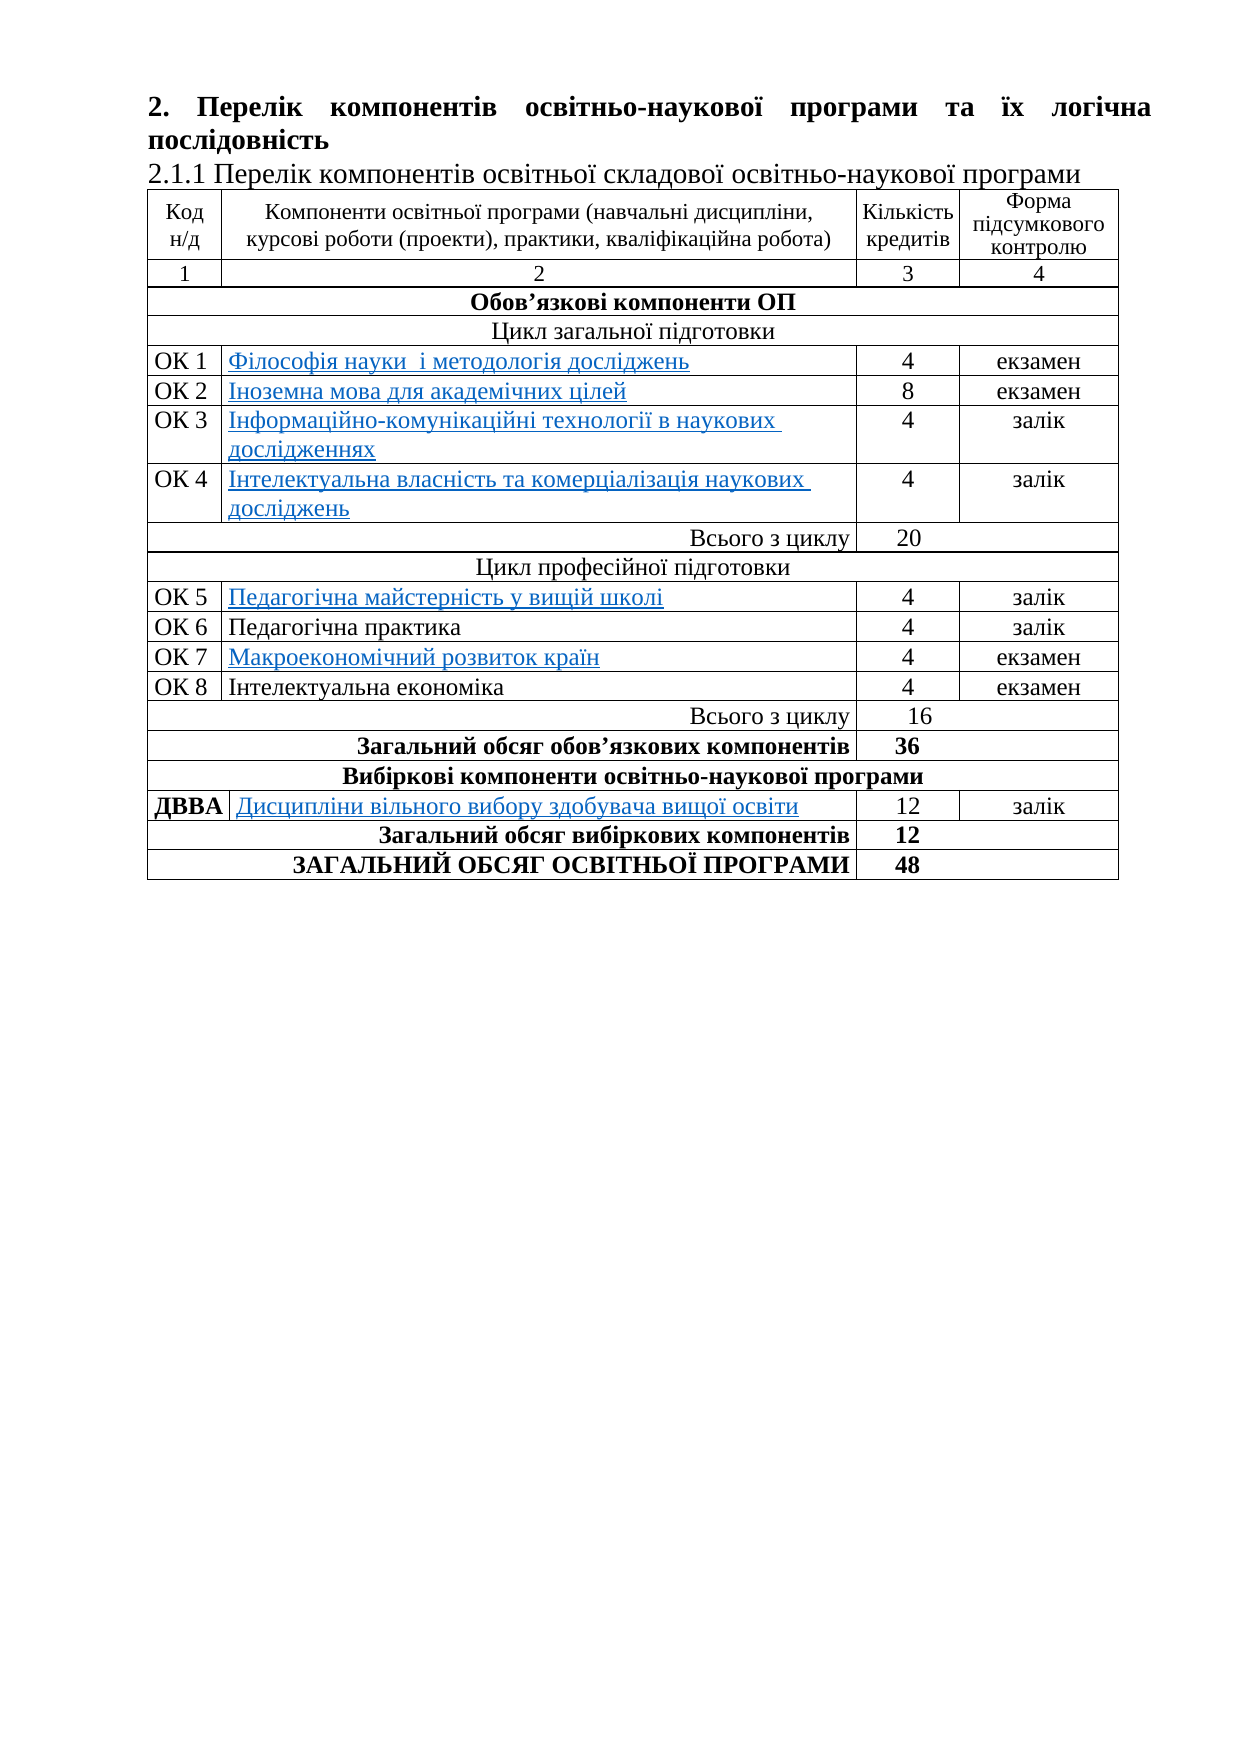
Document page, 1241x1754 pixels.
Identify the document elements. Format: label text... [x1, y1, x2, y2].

table_cell ДВВА [148, 791, 229, 819]
table_cell 3 [857, 260, 959, 286]
table_cell 2 [222, 260, 856, 286]
table_header Кількість кредитів [857, 190, 959, 259]
table_cell 4 [857, 642, 959, 671]
table_cell 20 [857, 523, 1118, 551]
table_cell Всього з циклу [148, 523, 856, 551]
table_cell Всього з циклу [148, 701, 856, 730]
table_cell 4 [960, 260, 1118, 286]
table_cell Інтелектуальна економіка [222, 672, 856, 700]
table_cell ОК 5 [148, 582, 221, 611]
table_cell Макроекономічний розвиток країн [222, 642, 856, 671]
table_cell 4 [857, 406, 959, 463]
table_header Код н/д [148, 190, 221, 259]
table_cell Педагогічна майстерність у вищій школі [222, 582, 856, 611]
table_cell Інформаційно-комунікаційні технології в наукових дослідженнях [222, 406, 856, 463]
table_cell 36 [857, 731, 1118, 760]
table_cell ОК 8 [148, 672, 221, 700]
table_cell 4 [857, 464, 959, 522]
table_cell ЗАГАЛЬНИЙ ОБСЯГ ОСВІТНЬОЇ ПРОГРАМИ [148, 850, 856, 879]
table_cell екзамен [960, 642, 1118, 671]
table_cell ОК 4 [148, 464, 221, 522]
table_cell ОК 6 [148, 612, 221, 641]
table_header Форма підсумкового контролю [960, 190, 1118, 259]
table_cell ОК 1 [148, 346, 221, 375]
table_cell 12 [857, 791, 959, 819]
table_cell 12 [857, 821, 1118, 849]
table_cell Обов’язкові компоненти ОП [148, 288, 1118, 315]
table_cell Цикл професійної підготовки [148, 553, 1118, 581]
table_cell Загальний обсяг вибіркових компонентів [148, 821, 856, 849]
table_cell 4 [857, 612, 959, 641]
table_cell Іноземна мова для академічних цілей [222, 376, 856, 404]
table_cell 8 [857, 376, 959, 404]
table_cell залік [960, 791, 1118, 819]
table_cell 4 [857, 672, 959, 700]
table_cell 4 [857, 346, 959, 375]
table_cell екзамен [960, 346, 1118, 375]
table_cell 16 [857, 701, 1118, 730]
table_cell Філософія науки і методологія досліджень [222, 346, 856, 375]
table_cell Дисципліни вільного вибору здобувача вищої освіти [230, 791, 856, 819]
table_header Компоненти освітньої програми (навчальні дисципліни, курсові роботи (проекти), практики, кваліфікаційна робота) [222, 190, 856, 259]
table_cell 48 [857, 850, 1118, 879]
table_cell ОК 2 [148, 376, 221, 404]
table_cell залік [960, 464, 1118, 522]
table_cell 4 [857, 582, 959, 611]
table_cell Вибіркові компоненти освітньо-наукової програми [148, 761, 1118, 790]
table_cell Інтелектуальна власність та комерціалізація наукових досліджень [222, 464, 856, 522]
table_cell ОК 7 [148, 642, 221, 671]
table_cell залік [960, 582, 1118, 611]
table_cell залік [960, 406, 1118, 463]
text 2. Перелік компонентів освітньо-наукової програми та їх логічна послідовність [148, 89, 1152, 156]
table_cell ОК 3 [148, 406, 221, 463]
table_cell Загальний обсяг обов’язкових компонентів [148, 731, 856, 760]
table_cell 1 [148, 260, 221, 286]
table_cell Педагогічна практика [222, 612, 856, 641]
table_cell залік [960, 612, 1118, 641]
table_cell Цикл загальної підготовки [148, 316, 1118, 345]
table_cell екзамен [960, 376, 1118, 404]
text 2.1.1 Перелік компонентів освітньої складової освітньо-наукової програми [148, 156, 1152, 189]
table_cell екзамен [960, 672, 1118, 700]
